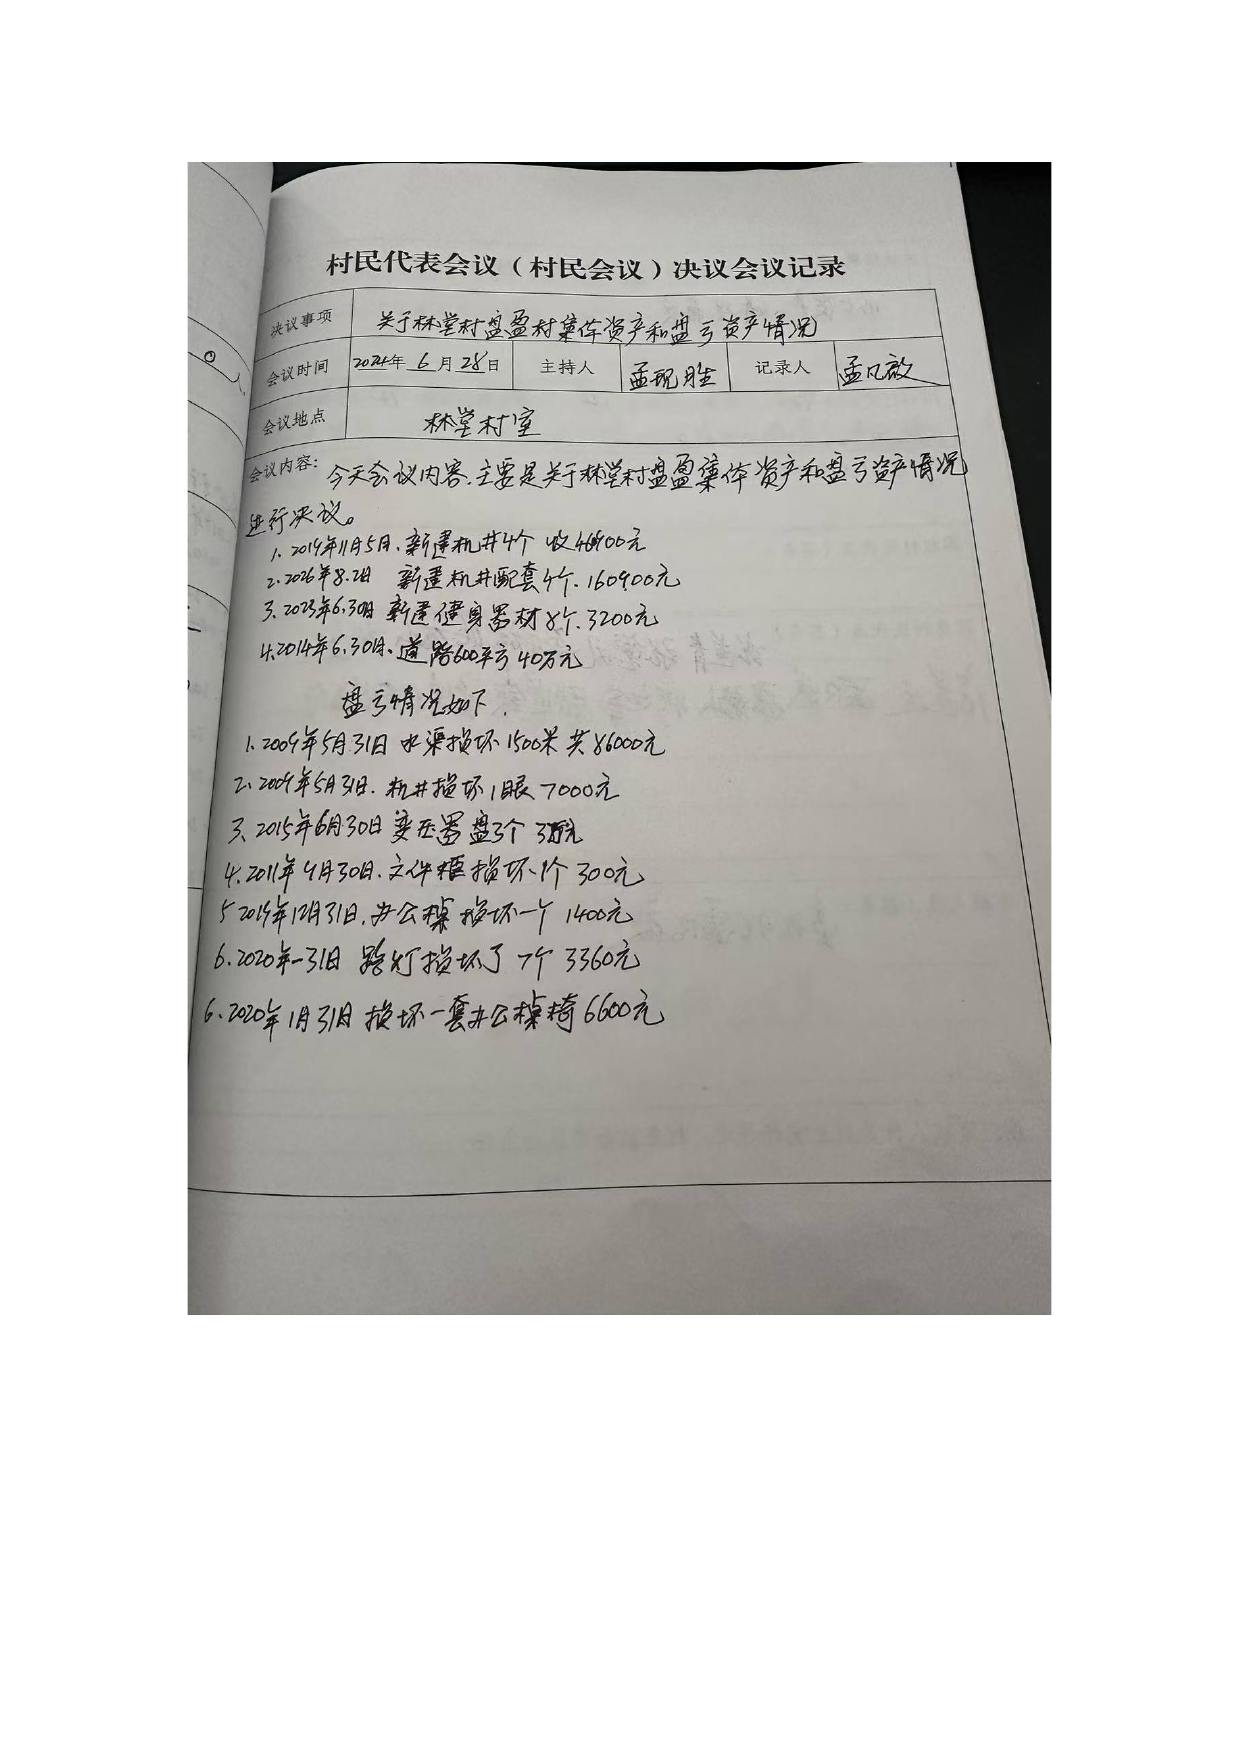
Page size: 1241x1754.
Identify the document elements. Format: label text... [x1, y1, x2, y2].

picture [187, 162, 1052, 1315]
